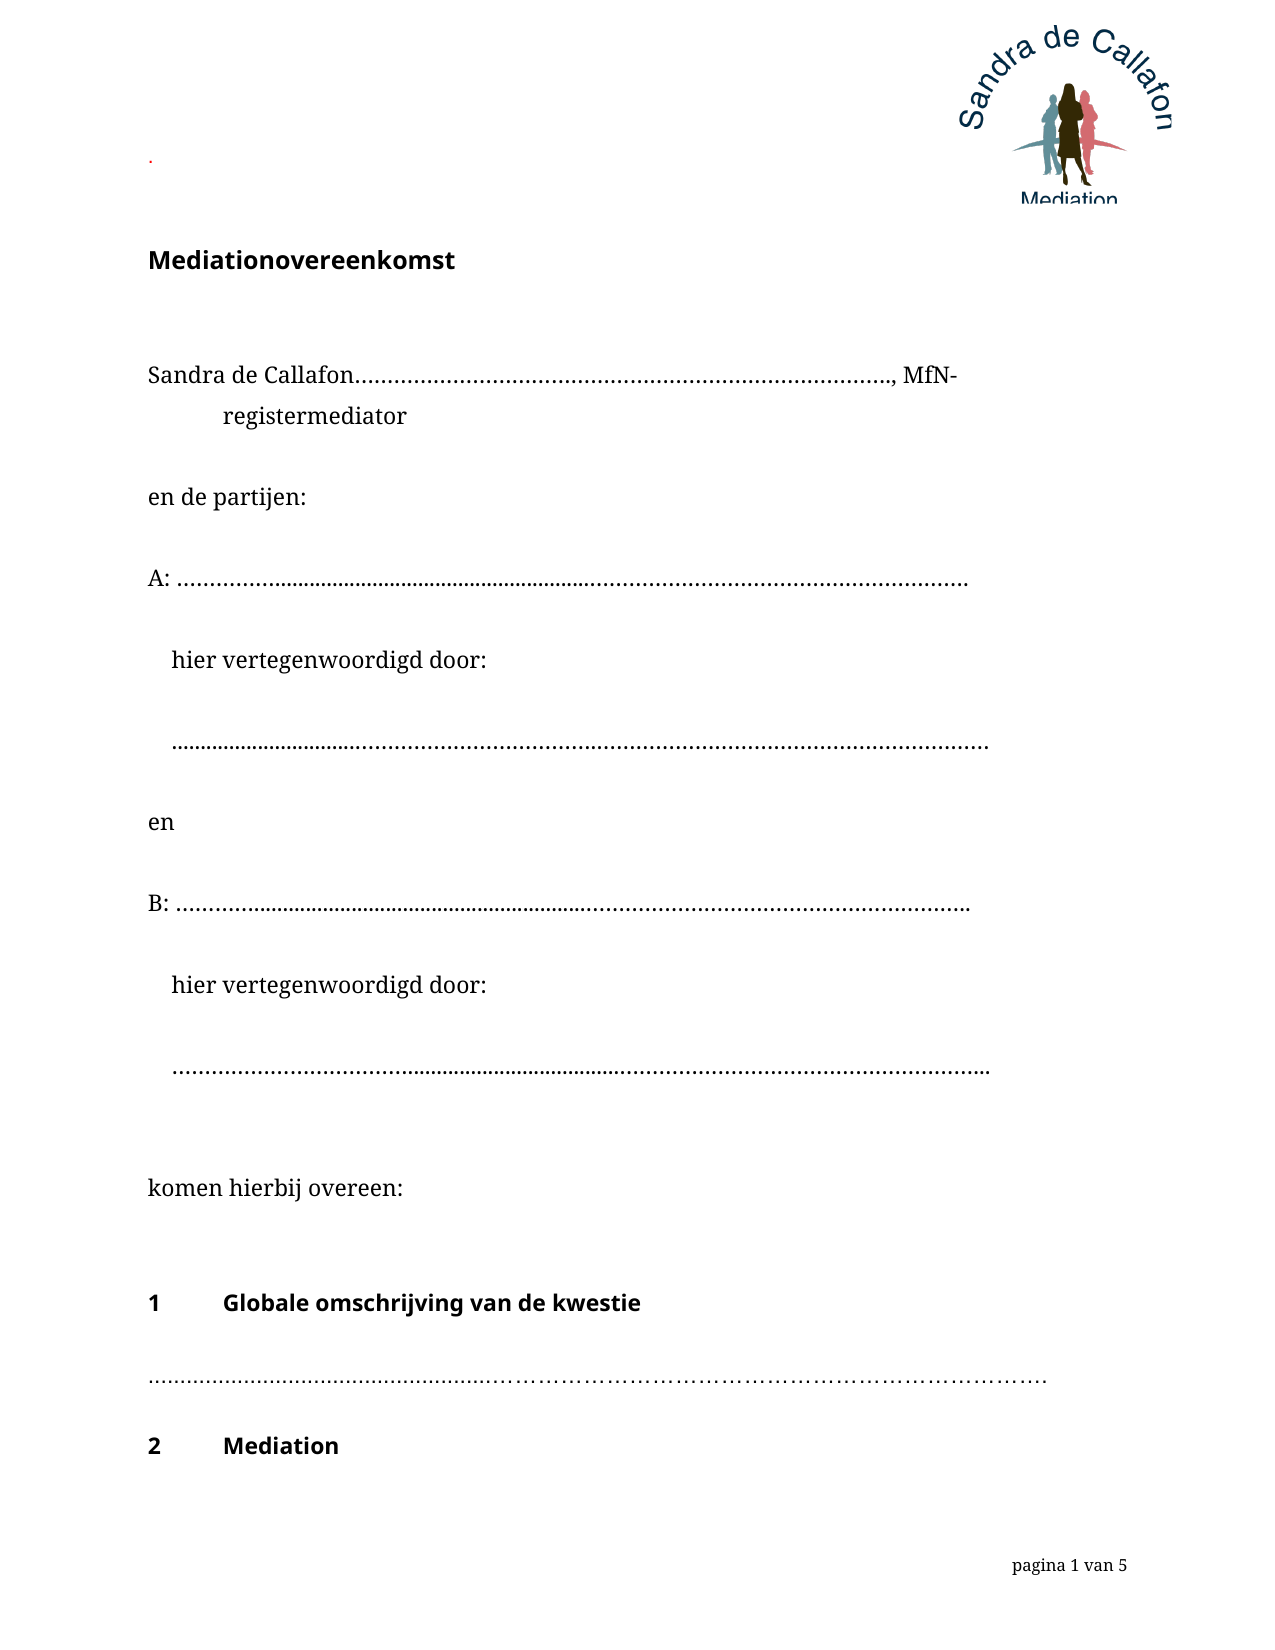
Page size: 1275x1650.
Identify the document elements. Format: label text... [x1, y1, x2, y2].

text ................................……………………………….…………………………………………………… [148, 725, 1127, 756]
text A: …………….......................................................…………………………………………………. [148, 562, 1127, 594]
text hier vertegenwoordigd door: [148, 969, 1127, 1000]
text en de partijen: [148, 481, 1127, 512]
text komen hierbij overeen: [148, 1172, 1127, 1203]
text 1 Globale omschrijving van de kwestie [148, 1287, 1127, 1318]
text en [148, 806, 1127, 837]
text 2 Mediation [148, 1430, 1127, 1462]
text Sandra de Callafon………………………………………………………………………., MfN-registermediator [148, 359, 1127, 431]
text B: …………..........................................................………………………………………………….. [148, 887, 1127, 919]
text hier vertegenwoordigd door: [148, 644, 1127, 675]
picture [958, 25, 1172, 203]
text Mediationovereenkomst [148, 243, 1127, 277]
text ……………………………….....................................………………………………………………... [148, 1050, 1127, 1081]
text ......................................................………………………………………………………………. [148, 1362, 1127, 1388]
